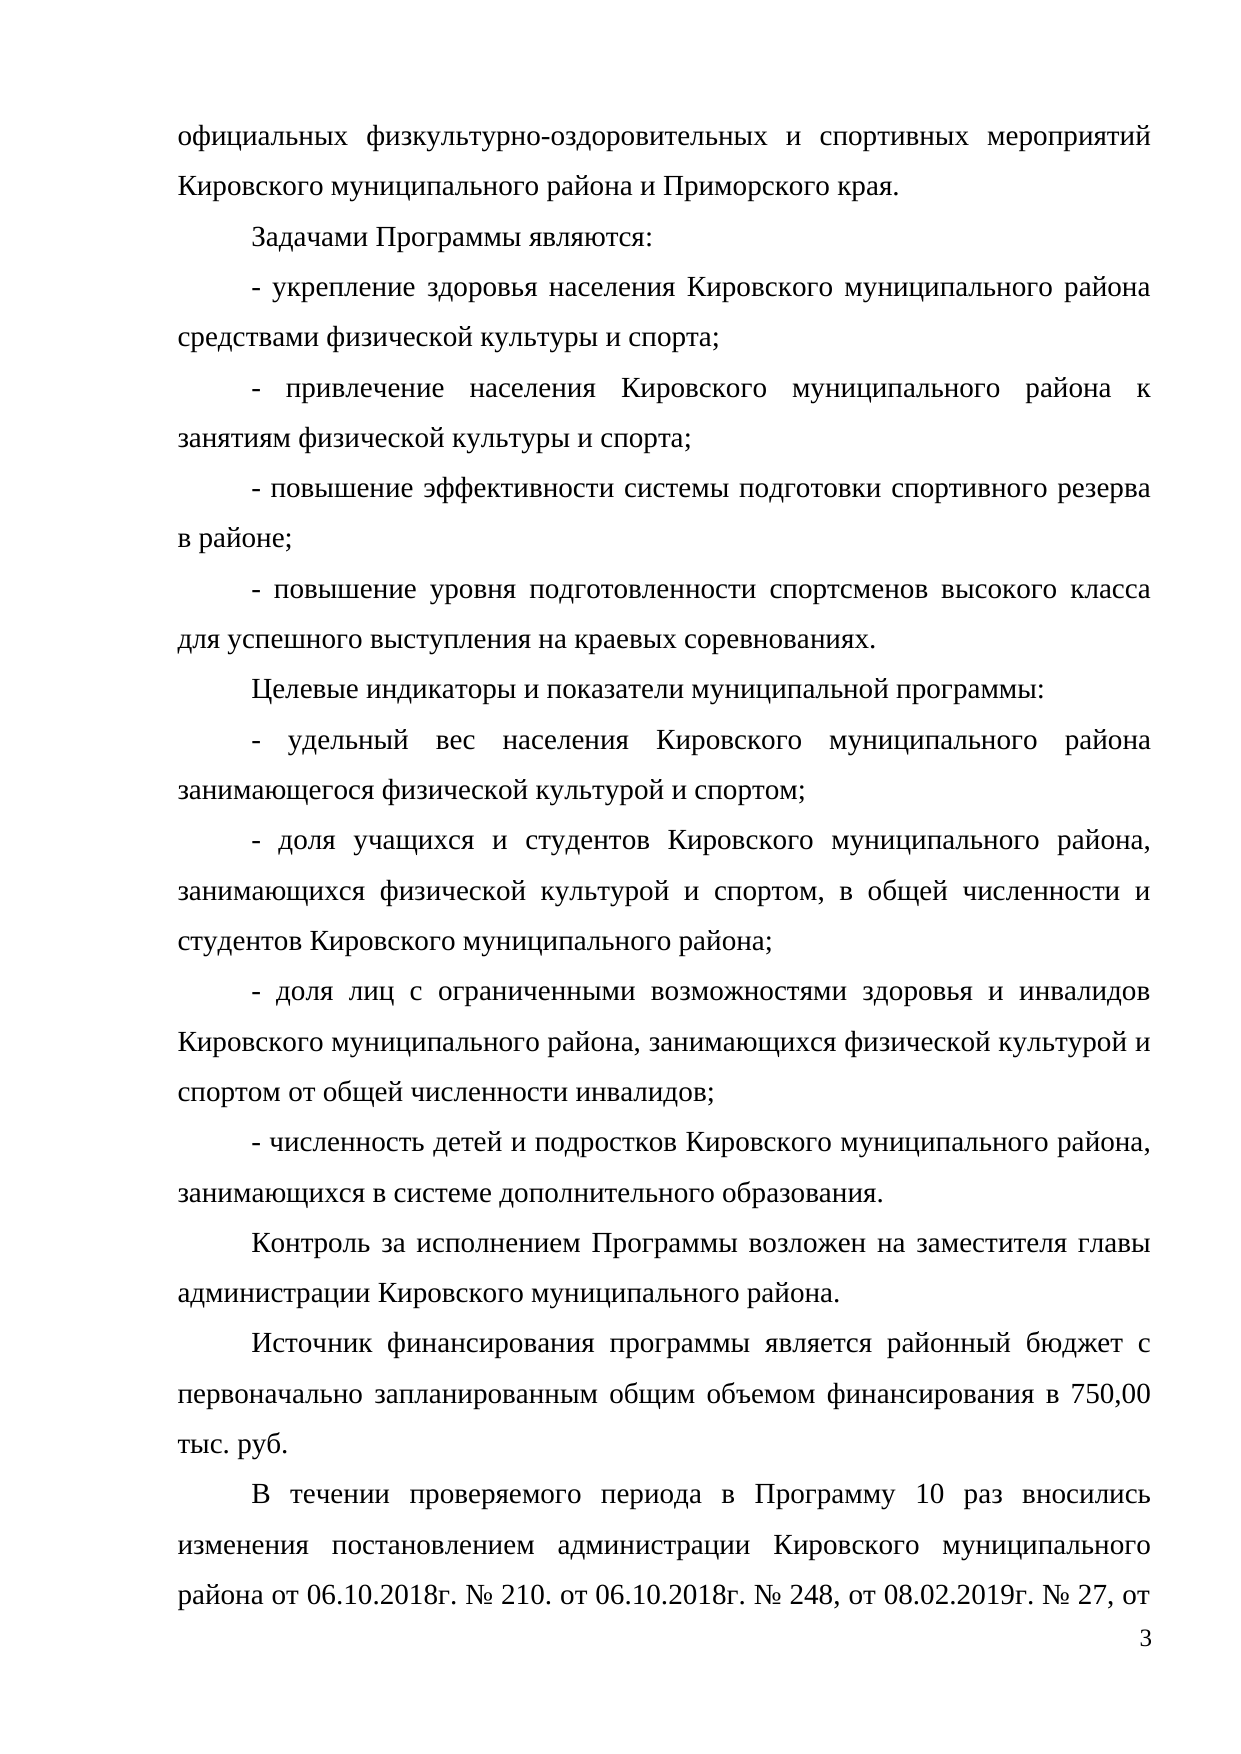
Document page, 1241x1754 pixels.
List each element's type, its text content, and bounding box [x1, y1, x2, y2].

text - повышение эффективности системы подготовки спортивного резерва в районе; [177, 470, 1152, 554]
text - привлечение населения Кировского муниципального района к занятиям физической культуры и спорта; [177, 370, 1152, 453]
text - доля учащихся и студентов Кировского муниципального района, занимающихся физической культурой и спортом, в общей численности и студентов Кировского муниципального района; [177, 822, 1152, 957]
text Источник финансирования программы является районный бюджет с первоначально запланированным общим объемом финансирования в 750,00 тыс. руб. [177, 1326, 1152, 1460]
text - доля лиц с ограниченными возможностями здоровья и инвалидов Кировского муниципального района, занимающихся физической культурой и спортом от общей численности инвалидов; [177, 973, 1152, 1108]
text - укрепление здоровья населения Кировского муниципального района средствами физической культуры и спорта; [177, 269, 1152, 353]
text - численность детей и подростков Кировского муниципального района, занимающихся в системе дополнительного образования. [177, 1124, 1152, 1208]
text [177, 118, 1152, 202]
text - повышение уровня подготовленности спортсменов высокого класса для успешного выступления на краевых соревнованиях. [177, 571, 1152, 655]
text Задачами Программы являются: [177, 219, 1152, 252]
text Целевые индикаторы и показатели муниципальной программы: [177, 672, 1152, 705]
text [177, 1477, 1152, 1611]
text Контроль за исполнением Программы возложен на заместителя главы администрации Кировского муниципального района. [177, 1225, 1152, 1309]
text - удельный вес населения Кировского муниципального района занимающегося физической культурой и спортом; [177, 722, 1152, 806]
